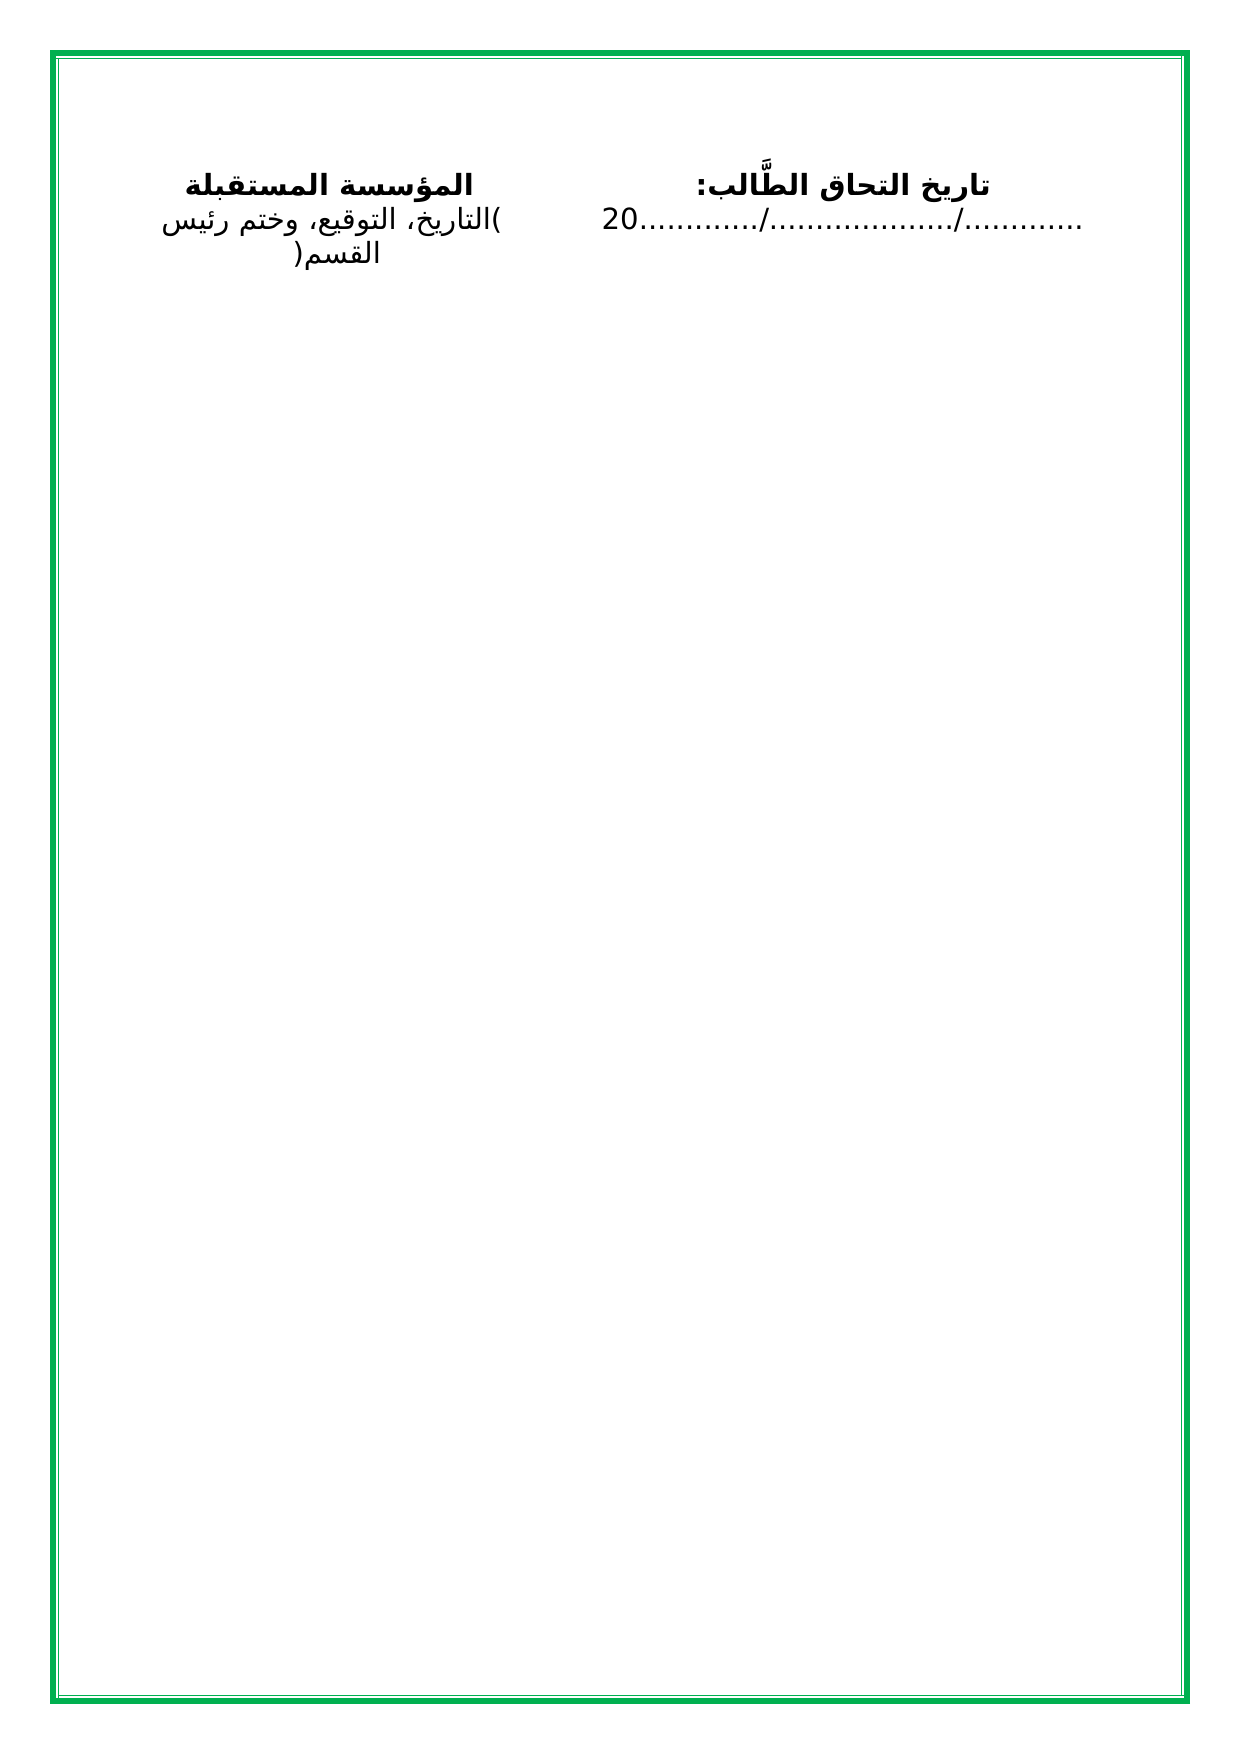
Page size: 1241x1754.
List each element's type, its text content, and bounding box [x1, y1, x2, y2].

table_header تاريخ التحاق الطَّالب: ............./..................../.............20 [553, 168, 1134, 508]
table_header المؤسسة المستقبلة )التاريخ، التوقيع، وختم رئيس القسم( [106, 168, 552, 508]
